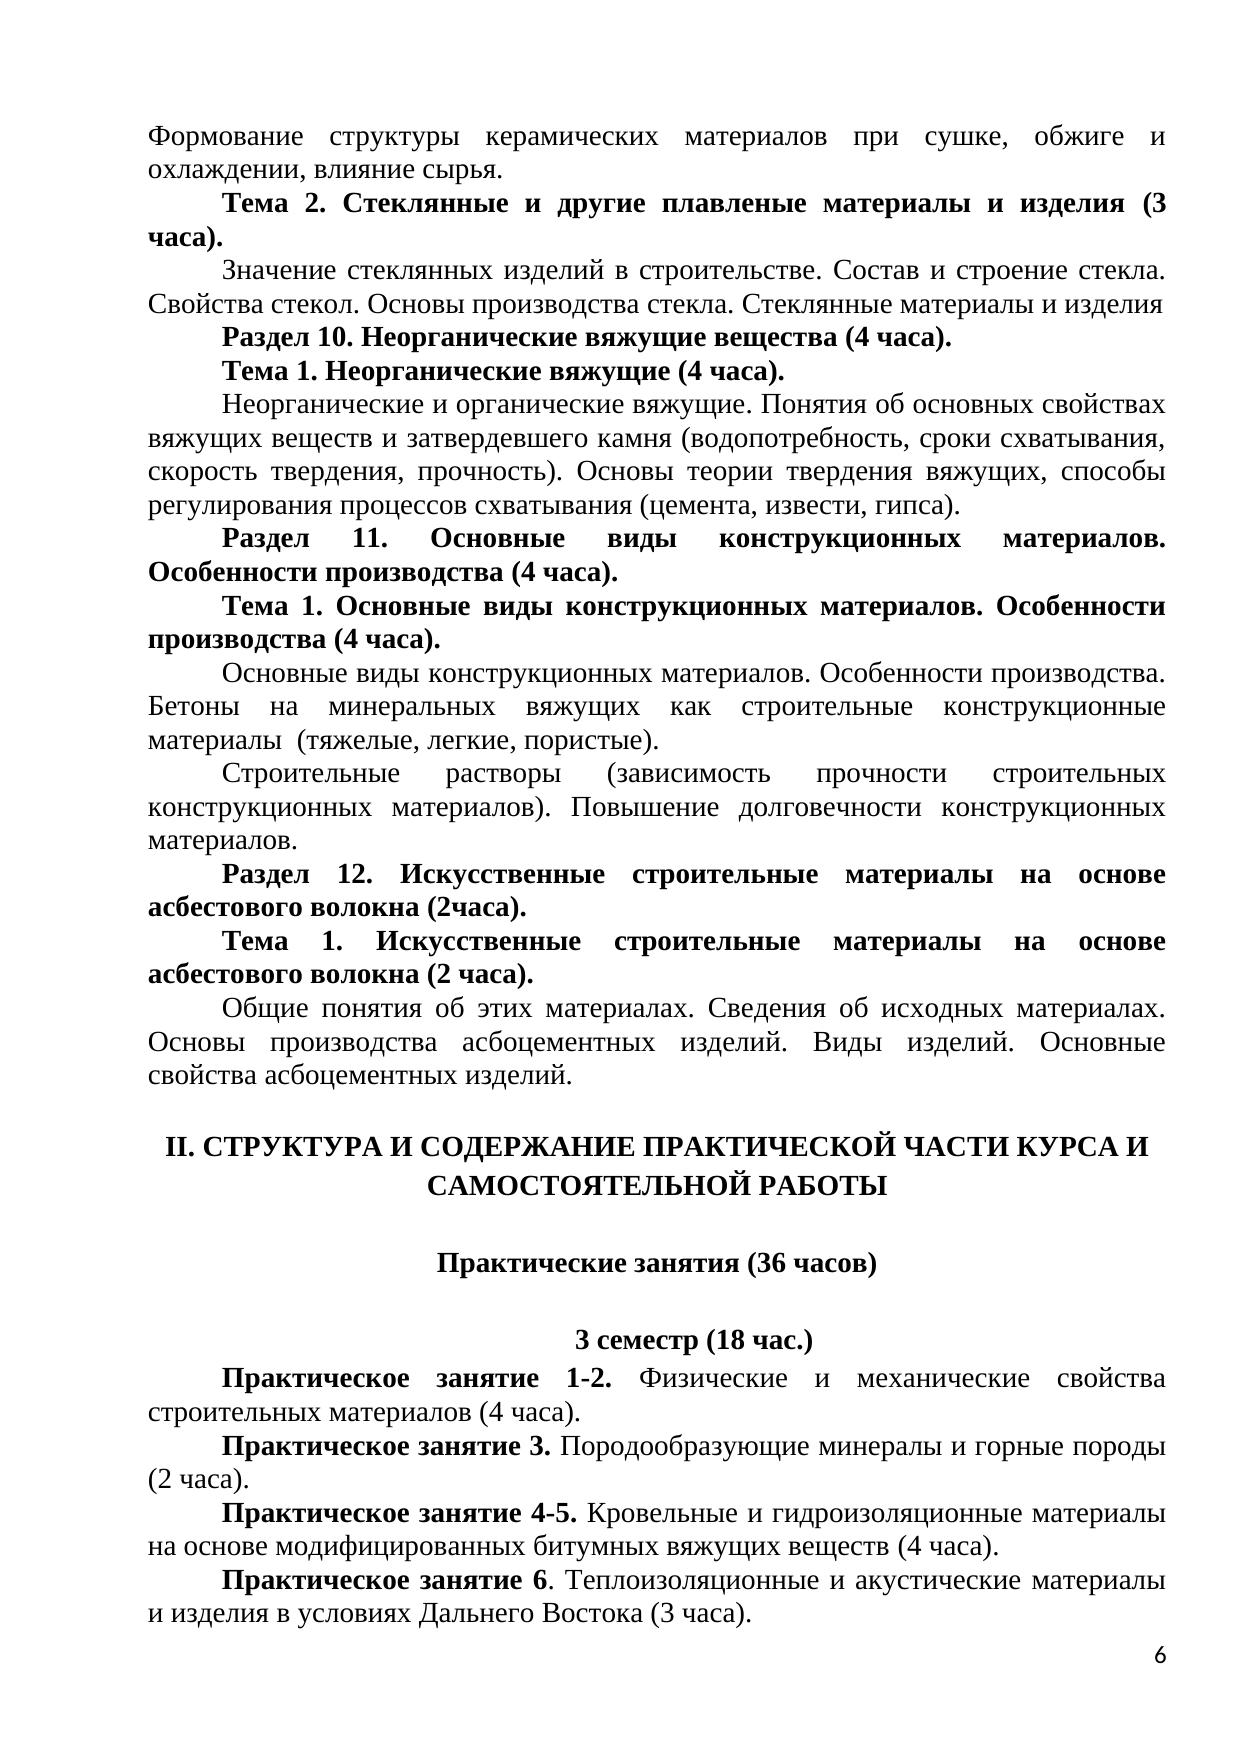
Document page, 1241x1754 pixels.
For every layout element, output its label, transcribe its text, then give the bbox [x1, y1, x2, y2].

text Практические занятия (36 часов) [148, 1245, 1167, 1278]
text Практическое занятие 4-5. Кровельные и гидроизоляционные материалы на основе модифицированных битумных вяжущих веществ (4 часа). [148, 1495, 1167, 1562]
text II. СТРУКТУРА И СОДЕРЖАНИЕ ПРАКТИЧЕСКОЙ ЧАСТИ КУРСА И САМОСТОЯТЕЛЬНОЙ РАБОТЫ [148, 1129, 1167, 1201]
text Тема 1. Неорганические вяжущие (4 часа). [148, 353, 1167, 386]
text Неорганические и органические вяжущие. Понятия об основных свойствах вяжущих веществ и затвердевшего камня (водопотребность, сроки схватывания, скорость твердения, прочность). Основы теории твердения вяжущих, способы регулирования процессов схватывания (цемента, извести, гипса). [148, 386, 1167, 521]
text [148, 118, 1167, 185]
text Тема 2. Стеклянные и другие плавленые материалы и изделия (3 часа). [148, 185, 1167, 252]
text 3 семестр (18 час.) [148, 1322, 1167, 1356]
text Раздел 12. Искусственные строительные материалы на основе асбестового волокна (2часа). [148, 856, 1167, 923]
text Основные виды конструкционных материалов. Особенности производства. Бетоны на минеральных вяжущих как строительные конструкционные материалы (тяжелые, легкие, пористые). [148, 655, 1167, 755]
text Общие понятия об этих материалах. Сведения об исходных материалах. Основы производства асбоцементных изделий. Виды изделий. Основные свойства асбоцементных изделий. [148, 990, 1167, 1091]
text Тема 1. Искусственные строительные материалы на основе асбестового волокна (2 часа). [148, 923, 1167, 990]
text Практическое занятие 1-2. Физические и механические свойства строительных материалов (4 часа). [148, 1361, 1167, 1428]
text Раздел 10. Неорганические вяжущие вещества (4 часа). [148, 319, 1167, 353]
text Практическое занятие 3. Породообразующие минералы и горные породы (2 часа). [148, 1428, 1167, 1495]
text Раздел 11. Основные виды конструкционных материалов. Особенности производства (4 часа). [148, 521, 1167, 588]
text Значение стеклянных изделий в строительстве. Состав и строение стекла. Свойства стекол. Основы производства стекла. Стеклянные материалы и изделия [148, 252, 1167, 319]
text Строительные растворы (зависимость прочности строительных конструкционных материалов). Повышение долговечности конструкционных материалов. [148, 755, 1167, 856]
text Тема 1. Основные виды конструкционных материалов. Особенности производства (4 часа). [148, 588, 1167, 655]
text Практическое занятие 6. Теплоизоляционные и акустические материалы и изделия в условиях Дальнего Востока (3 часа). [148, 1562, 1167, 1629]
